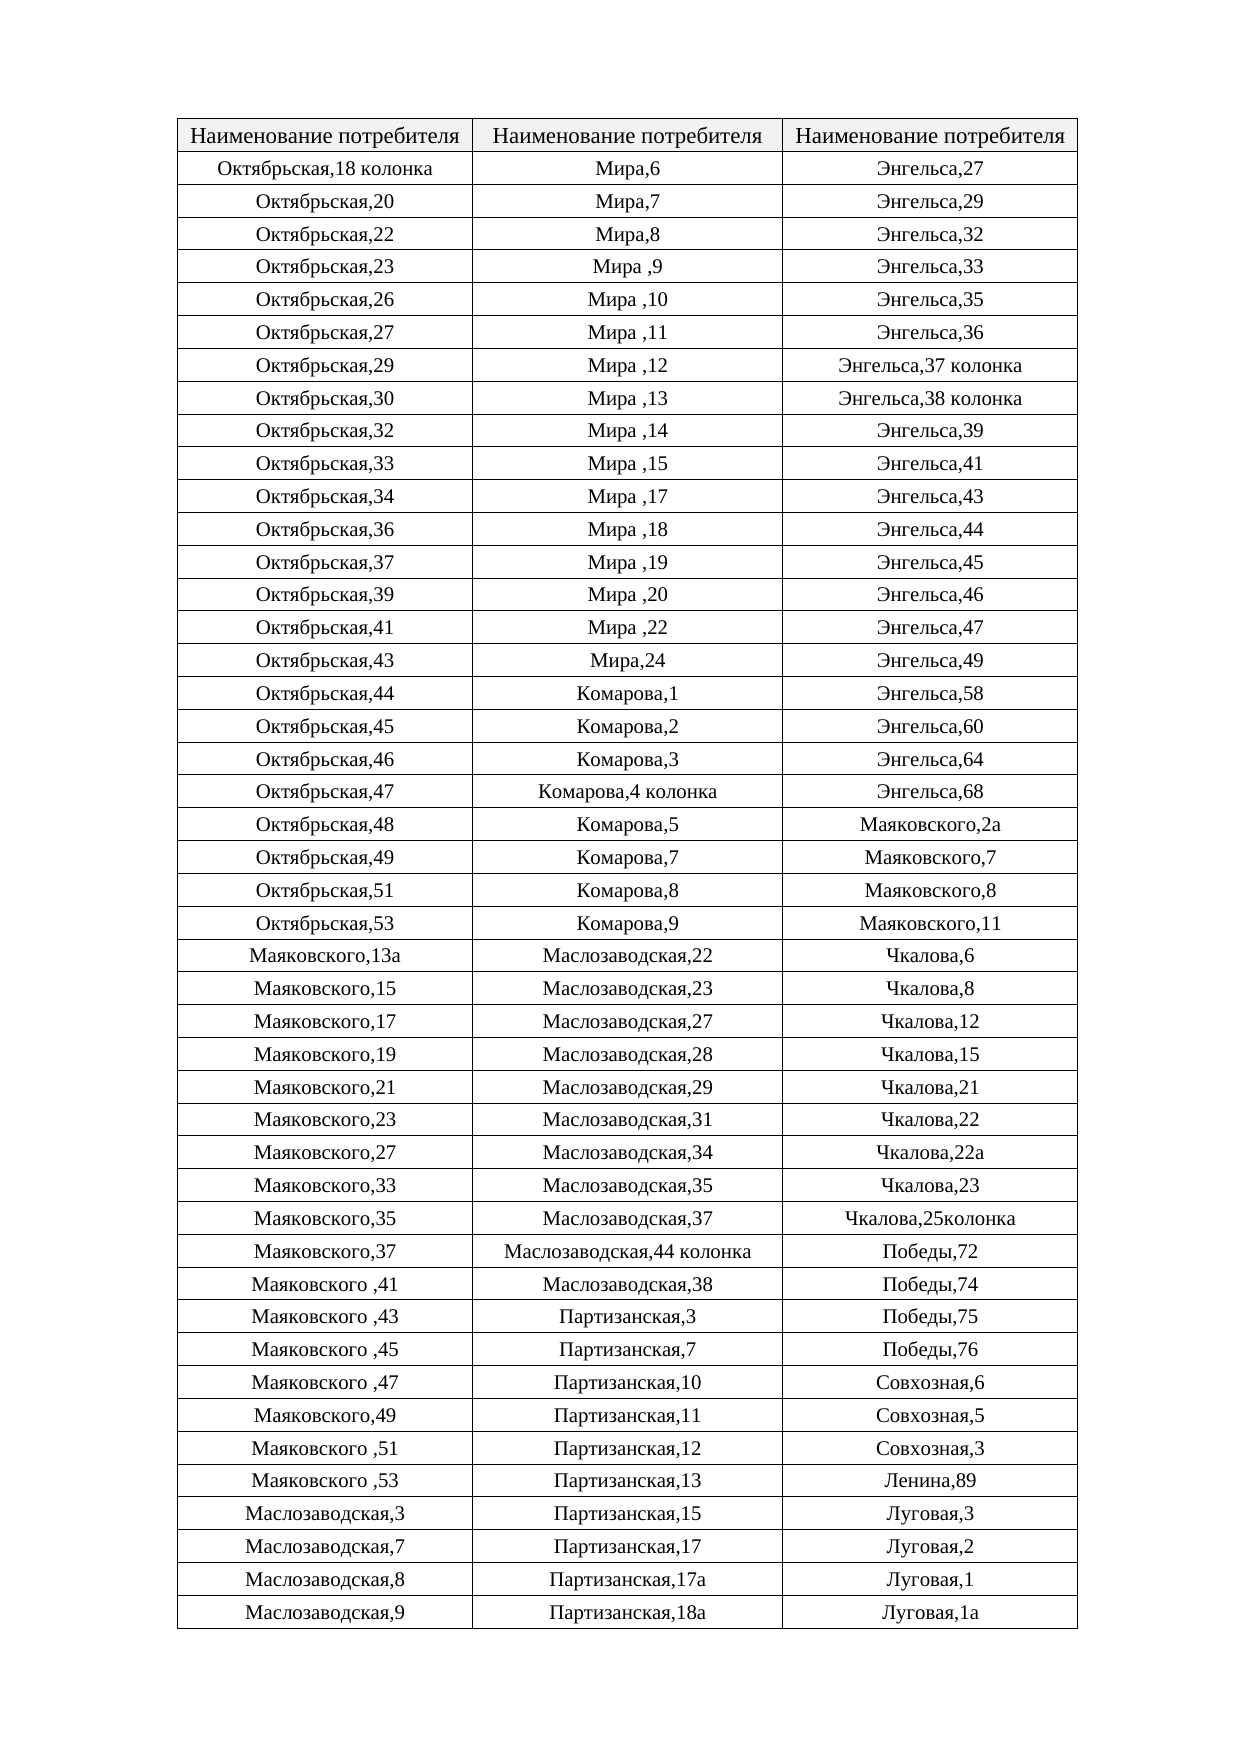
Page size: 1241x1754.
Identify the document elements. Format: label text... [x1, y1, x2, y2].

table_cell Октябрьская,18 колонка [178, 152, 472, 184]
table_cell Мира ,17 [473, 480, 782, 512]
table_cell Октябрьская,20 [178, 185, 472, 217]
table_cell Ленина,89 [783, 1465, 1077, 1496]
table_cell Чкалова,23 [783, 1169, 1077, 1201]
table_cell Октябрьская,53 [178, 907, 472, 938]
table_cell Энгельса,64 [783, 743, 1077, 774]
table_cell Чкалова,21 [783, 1071, 1077, 1102]
table_cell Октябрьская,36 [178, 513, 472, 545]
table_cell Комарова,7 [473, 841, 782, 873]
table_cell Энгельса,44 [783, 513, 1077, 545]
table_cell Мира ,19 [473, 546, 782, 577]
table_cell Луговая,3 [783, 1497, 1077, 1529]
table_cell Победы,72 [783, 1235, 1077, 1267]
table_cell Маяковского,8 [783, 874, 1077, 906]
table_cell Комарова,1 [473, 677, 782, 709]
table_cell Маслозаводская,38 [473, 1268, 782, 1299]
table_cell Энгельса,60 [783, 710, 1077, 742]
table_cell Победы,75 [783, 1300, 1077, 1332]
table_cell Мира ,20 [473, 579, 782, 610]
table_cell Совхозная,3 [783, 1432, 1077, 1463]
table_cell Маслозаводская,31 [473, 1104, 782, 1135]
table_cell Мира ,12 [473, 349, 782, 381]
table_cell Маяковского,7 [783, 841, 1077, 873]
table_cell Партизанская,10 [473, 1366, 782, 1398]
table_cell Маслозаводская,28 [473, 1038, 782, 1070]
table_cell Маслозаводская,44 колонка [473, 1235, 782, 1267]
table_cell Октябрьская,43 [178, 644, 472, 676]
table_cell Октябрьская,39 [178, 579, 472, 610]
table_cell Октябрьская,41 [178, 611, 472, 643]
table_cell Энгельса,68 [783, 775, 1077, 807]
table_cell Луговая,2 [783, 1530, 1077, 1562]
table_cell Комарова,9 [473, 907, 782, 938]
table_cell Маяковского,37 [178, 1235, 472, 1267]
table_cell Чкалова,25колонка [783, 1202, 1077, 1234]
table_cell Маяковского,27 [178, 1136, 472, 1168]
table_cell Маяковского ,43 [178, 1300, 472, 1332]
table_cell Маяковского,49 [178, 1399, 472, 1431]
table_cell Октябрьская,47 [178, 775, 472, 807]
table_cell Энгельса,35 [783, 283, 1077, 315]
table_cell Мира ,9 [473, 250, 782, 282]
table_cell Комарова,3 [473, 743, 782, 774]
table_header Наименование потребителя [178, 119, 472, 151]
table_cell Луговая,1а [783, 1596, 1077, 1627]
table_cell Чкалова,12 [783, 1005, 1077, 1037]
table_cell Октябрьская,30 [178, 382, 472, 413]
table_cell Мира ,14 [473, 415, 782, 446]
table_cell Энгельса,41 [783, 447, 1077, 479]
table_cell Энгельса,27 [783, 152, 1077, 184]
table_cell Маяковского,19 [178, 1038, 472, 1070]
table_cell Маслозаводская,7 [178, 1530, 472, 1562]
table_cell Чкалова,8 [783, 972, 1077, 1004]
table_cell Октябрьская,51 [178, 874, 472, 906]
table_cell Маяковского,2а [783, 808, 1077, 840]
table_cell Чкалова,6 [783, 940, 1077, 971]
table_cell Энгельса,36 [783, 316, 1077, 348]
table_cell Мира ,11 [473, 316, 782, 348]
table_cell Комарова,8 [473, 874, 782, 906]
table_cell Маяковского,23 [178, 1104, 472, 1135]
table_cell Октябрьская,34 [178, 480, 472, 512]
table_cell Энгельса,33 [783, 250, 1077, 282]
table_cell Мира ,15 [473, 447, 782, 479]
table_cell Партизанская,11 [473, 1399, 782, 1431]
table_cell Маслозаводская,22 [473, 940, 782, 971]
table_cell Маяковского ,51 [178, 1432, 472, 1463]
table_cell Маяковского,33 [178, 1169, 472, 1201]
table_cell Энгельса,45 [783, 546, 1077, 577]
table_cell Маяковского,35 [178, 1202, 472, 1234]
table_cell Маяковского ,53 [178, 1465, 472, 1496]
table_cell Комарова,2 [473, 710, 782, 742]
table_cell Партизанская,18а [473, 1596, 782, 1627]
table_cell Октябрьская,45 [178, 710, 472, 742]
table_cell Победы,76 [783, 1333, 1077, 1365]
table_cell Комарова,4 колонка [473, 775, 782, 807]
table_cell Мира ,13 [473, 382, 782, 413]
table_cell Партизанская,15 [473, 1497, 782, 1529]
table_cell Мира,6 [473, 152, 782, 184]
table_cell Луговая,1 [783, 1563, 1077, 1595]
table_cell Октябрьская,27 [178, 316, 472, 348]
table_cell Партизанская,7 [473, 1333, 782, 1365]
table_cell Октябрьская,26 [178, 283, 472, 315]
table_cell Совхозная,5 [783, 1399, 1077, 1431]
table_cell Маслозаводская,3 [178, 1497, 472, 1529]
table_cell Маслозаводская,34 [473, 1136, 782, 1168]
table_cell Октябрьская,49 [178, 841, 472, 873]
table_cell Совхозная,6 [783, 1366, 1077, 1398]
table_header Наименование потребителя [473, 119, 782, 151]
table_cell Маяковского ,41 [178, 1268, 472, 1299]
table_cell Партизанская,17а [473, 1563, 782, 1595]
table_cell Энгельса,32 [783, 218, 1077, 249]
table_cell Энгельса,43 [783, 480, 1077, 512]
table_cell Мира,7 [473, 185, 782, 217]
table_cell Маяковского,21 [178, 1071, 472, 1102]
table_cell Энгельса,37 колонка [783, 349, 1077, 381]
table_cell Партизанская,17 [473, 1530, 782, 1562]
table_cell Партизанская,3 [473, 1300, 782, 1332]
table_cell Победы,74 [783, 1268, 1077, 1299]
table_cell Энгельса,29 [783, 185, 1077, 217]
table_cell Чкалова,22а [783, 1136, 1077, 1168]
table_cell Маяковского,17 [178, 1005, 472, 1037]
table_cell Мира,8 [473, 218, 782, 249]
table_cell Октябрьская,23 [178, 250, 472, 282]
table_cell Комарова,5 [473, 808, 782, 840]
table_cell Мира,24 [473, 644, 782, 676]
table_cell Маслозаводская,37 [473, 1202, 782, 1234]
table_cell Чкалова,22 [783, 1104, 1077, 1135]
table_cell Октябрьская,44 [178, 677, 472, 709]
table_cell Партизанская,12 [473, 1432, 782, 1463]
table_cell Маслозаводская,35 [473, 1169, 782, 1201]
table_cell Мира ,10 [473, 283, 782, 315]
table_cell Маслозаводская,8 [178, 1563, 472, 1595]
table_cell Маяковского ,47 [178, 1366, 472, 1398]
table_cell Энгельса,38 колонка [783, 382, 1077, 413]
table_cell Октябрьская,32 [178, 415, 472, 446]
table_cell Маслозаводская,29 [473, 1071, 782, 1102]
table_cell Маяковского,15 [178, 972, 472, 1004]
table_cell Октябрьская,48 [178, 808, 472, 840]
table_cell Октябрьская,46 [178, 743, 472, 774]
table_cell Октябрьская,29 [178, 349, 472, 381]
table_cell Маслозаводская,27 [473, 1005, 782, 1037]
table_cell Маяковского ,45 [178, 1333, 472, 1365]
table_cell Мира ,22 [473, 611, 782, 643]
table_cell Энгельса,46 [783, 579, 1077, 610]
table_cell Маслозаводская,23 [473, 972, 782, 1004]
table_cell Чкалова,15 [783, 1038, 1077, 1070]
table_cell Энгельса,39 [783, 415, 1077, 446]
table_cell Маслозаводская,9 [178, 1596, 472, 1627]
table_cell Энгельса,49 [783, 644, 1077, 676]
table_cell Маяковского,11 [783, 907, 1077, 938]
table_cell Октябрьская,37 [178, 546, 472, 577]
table_cell Энгельса,58 [783, 677, 1077, 709]
table_cell Октябрьская,33 [178, 447, 472, 479]
table_cell Энгельса,47 [783, 611, 1077, 643]
table_cell Маяковского,13а [178, 940, 472, 971]
table_cell Мира ,18 [473, 513, 782, 545]
table_cell Партизанская,13 [473, 1465, 782, 1496]
table_header Наименование потребителя [783, 119, 1077, 151]
table_cell Октябрьская,22 [178, 218, 472, 249]
